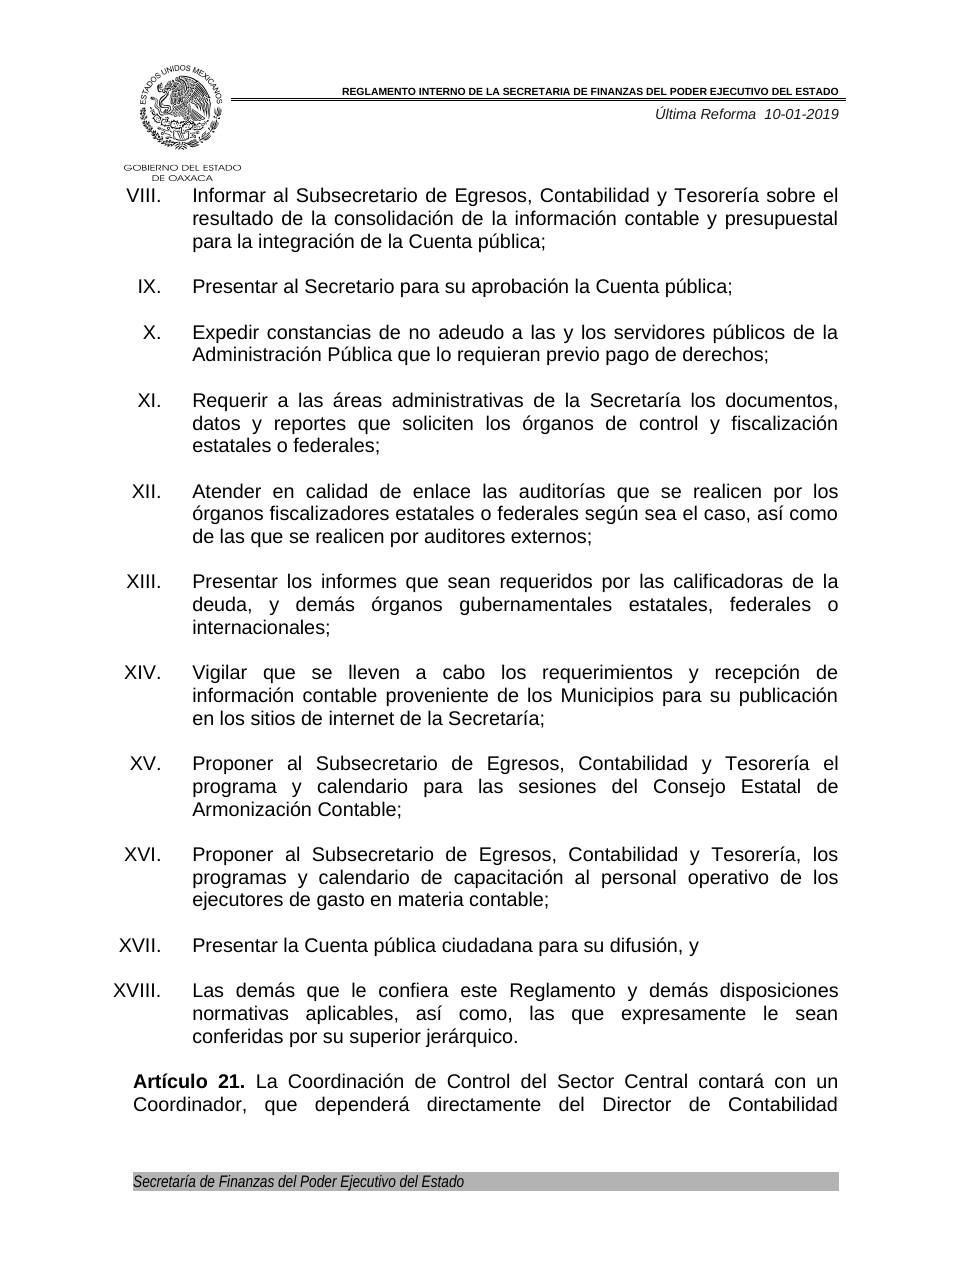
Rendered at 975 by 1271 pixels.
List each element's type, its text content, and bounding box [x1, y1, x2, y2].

list Vigilar que se lleven a cabo los requerimientos y recepción de información contable proveniente de los Municipios para su publicación en los sitios de internet de la Secretaría; [161, 661, 839, 729]
list Las demás que le confiera este Reglamento y demás disposiciones normativas aplicables, así como, las que expresamente le sean conferidas por su superior jerárquico. [161, 979, 839, 1047]
list Expedir constancias de no adeudo a las y los servidores públicos de la Administración Pública que lo requieran previo pago de derechos; [161, 321, 839, 366]
list Requerir a las áreas administrativas de la Secretaría los documentos, datos y reportes que soliciten los órganos de control y fiscalización estatales o federales; [161, 389, 839, 457]
list Atender en calidad de enlace las auditorías que se realicen por los órganos fiscalizadores estatales o federales según sea el caso, así como de las que se realicen por auditores externos; [161, 479, 839, 548]
list Proponer al Subsecretario de Egresos, Contabilidad y Tesorería, los programas y calendario de capacitación al personal operativo de los ejecutores de gasto en materia contable; [161, 843, 839, 911]
list Presentar la Cuenta pública ciudadana para su difusión, y [161, 934, 839, 956]
list Presentar al Secretario para su aprobación la Cuenta pública; [161, 275, 839, 298]
list Presentar los informes que sean requeridos por las calificadoras de la deuda, y demás órganos gubernamentales estatales, federales o internacionales; [161, 570, 839, 638]
picture [121, 62, 244, 184]
list Proponer al Subsecretario de Egresos, Contabilidad y Tesorería el programa y calendario para las sesiones del Consejo Estatal de Armonización Contable; [161, 752, 839, 820]
list Informar al Subsecretario de Egresos, Contabilidad y Tesorería sobre el resultado de la consolidación de la información contable y presupuestal para la integración de la Cuenta pública; [161, 184, 839, 252]
